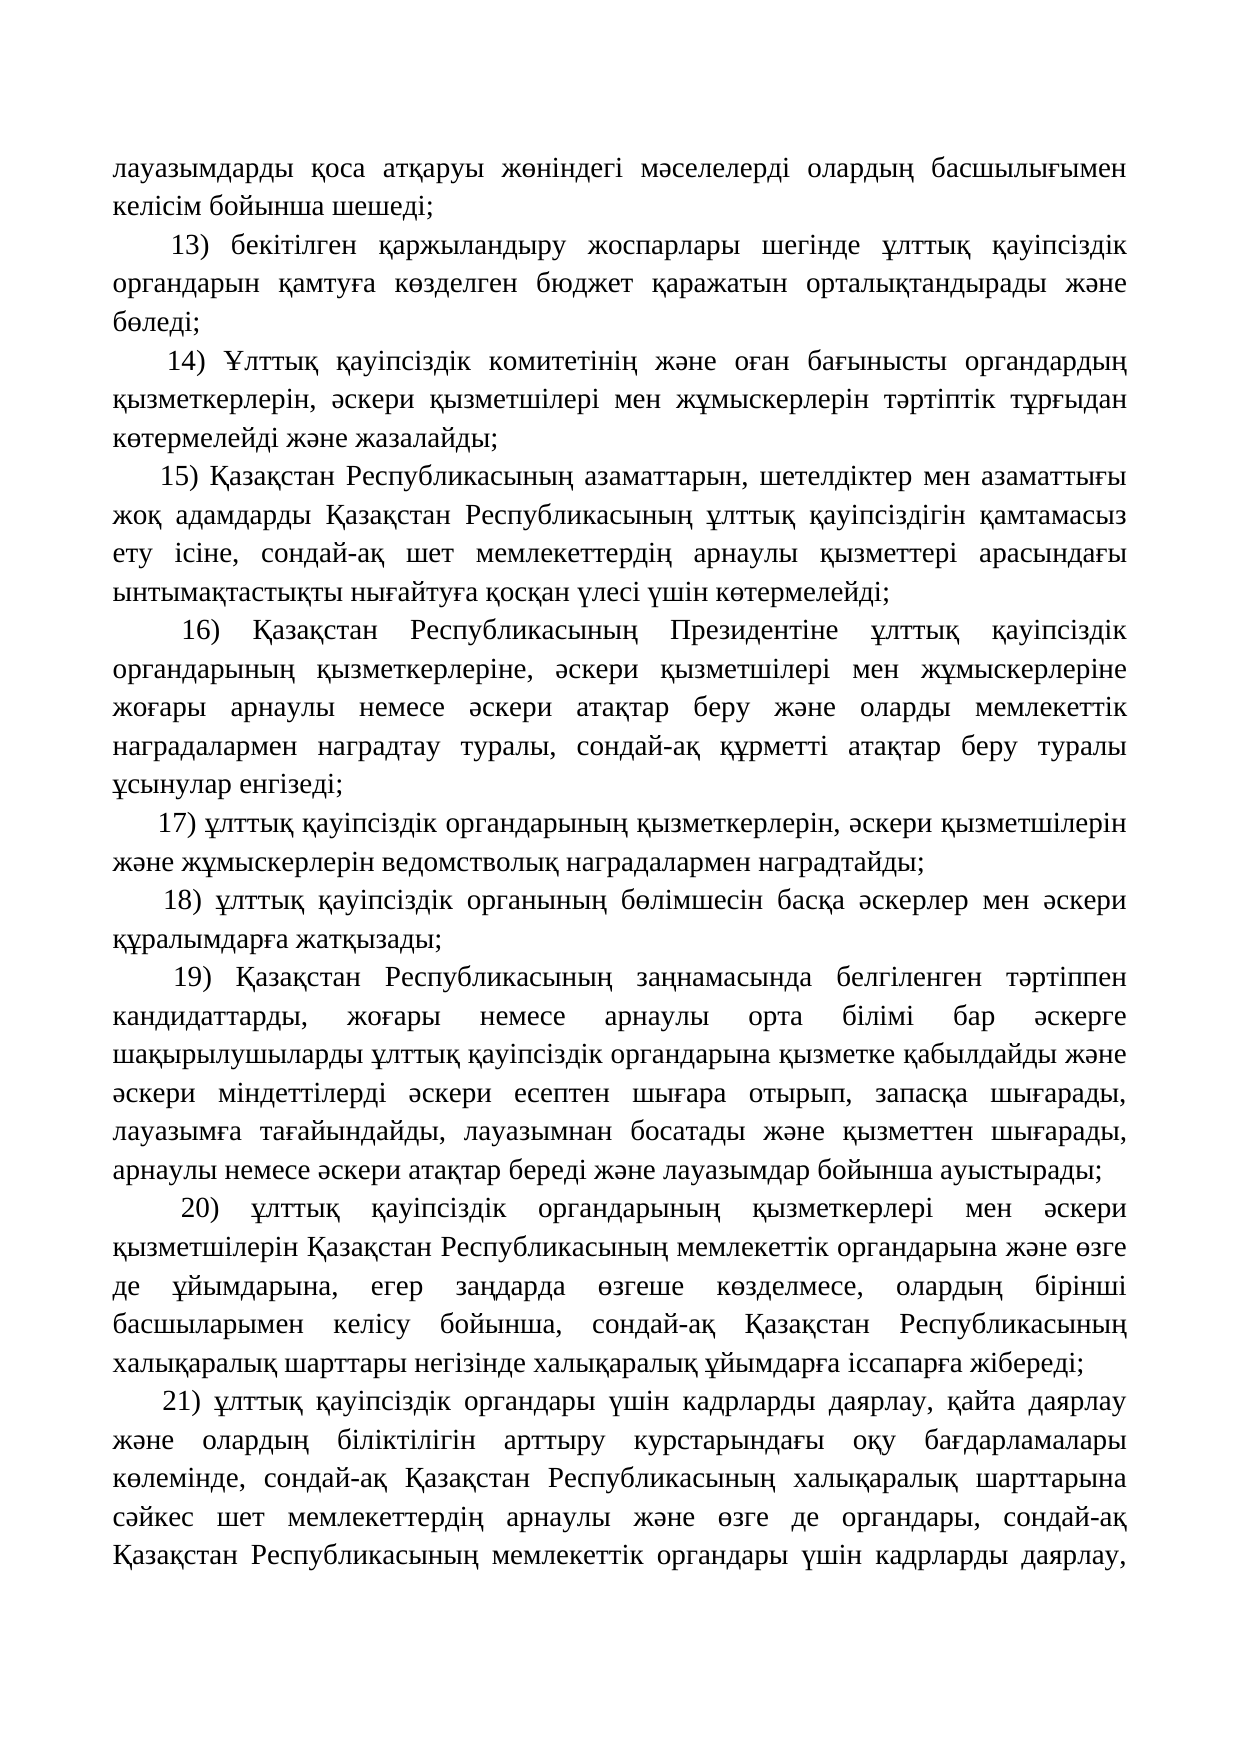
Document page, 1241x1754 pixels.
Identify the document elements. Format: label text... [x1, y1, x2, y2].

text 20) ұлттық қауіпсіздік органдарының қызметкерлері мен әскери қызметшілерін Қазақстан Республикасының мемлекеттік органдарына және өзге де ұйымдарына, егер заңдарда өзгеше көзделмесе, олардың бірінші басшыларымен келісу бойынша, сондай-ақ Қазақстан Республикасының халықаралық шарттары негізінде халықаралық ұйымдарға іссапарға жібереді; [112, 1191, 1128, 1378]
text 14) Ұлттық қауіпсіздік комитетінің және оған бағынысты органдардың қызметкерлерін, әскери қызметшілері мен жұмыскерлерін тәртіптік тұрғыдан көтермелейді және жазалайды; [112, 343, 1128, 453]
text 18) ұлттық қауіпсіздік органының бөлімшесін басқа әскерлер мен әскери құралымдарға жатқызады; [112, 882, 1128, 954]
text 13) бекітілген қаржыландыру жоспарлары шегінде ұлттық қауіпсіздік органдарын қамтуға көзделген бюджет қаражатын орталықтандырады және бөледі; [112, 227, 1128, 338]
text 19) Қазақстан Республикасының заңнамасында белгіленген тәртіппен кандидаттарды, жоғары немесе арнаулы орта білімі бар әскерге шақырылушыларды ұлттық қауіпсіздік органдарына қызметке қабылдайды және әскери міндеттілерді әскери есептен шығара отырып, запасқа шығарады, лауазымға тағайындайды, лауазымнан босатады және қызметтен шығарады, арнаулы немесе әскери атақтар береді және лауазымдар бойынша ауыстырады; [112, 959, 1128, 1186]
text 15) Қазақстан Республикасының азаматтарын, шетелдіктер мен азаматтығы жоқ адамдарды Қазақстан Республикасының ұлттық қауіпсіздігін қамтамасыз ету ісіне, сондай-ақ шет мемлекеттердің арнаулы қызметтері арасындағы ынтымақтастықты нығайтуға қосқан үлесі үшін көтермелейді; [112, 458, 1128, 607]
text 16) Қазақстан Республикасының Президентіне ұлттық қауіпсіздік органдарының қызметкерлеріне, әскери қызметшілері мен жұмыскерлеріне жоғары арнаулы немесе әскери атақтар беру және оларды мемлекеттік наградалармен наградтау туралы, сондай-ақ құрметті атақтар беру туралы ұсынулар енгізеді; [112, 612, 1128, 800]
text 17) ұлттық қауіпсіздік органдарының қызметкерлерін, әскери қызметшілерін және жұмыскерлерін ведомстволық наградалармен наградтайды; [112, 805, 1128, 877]
